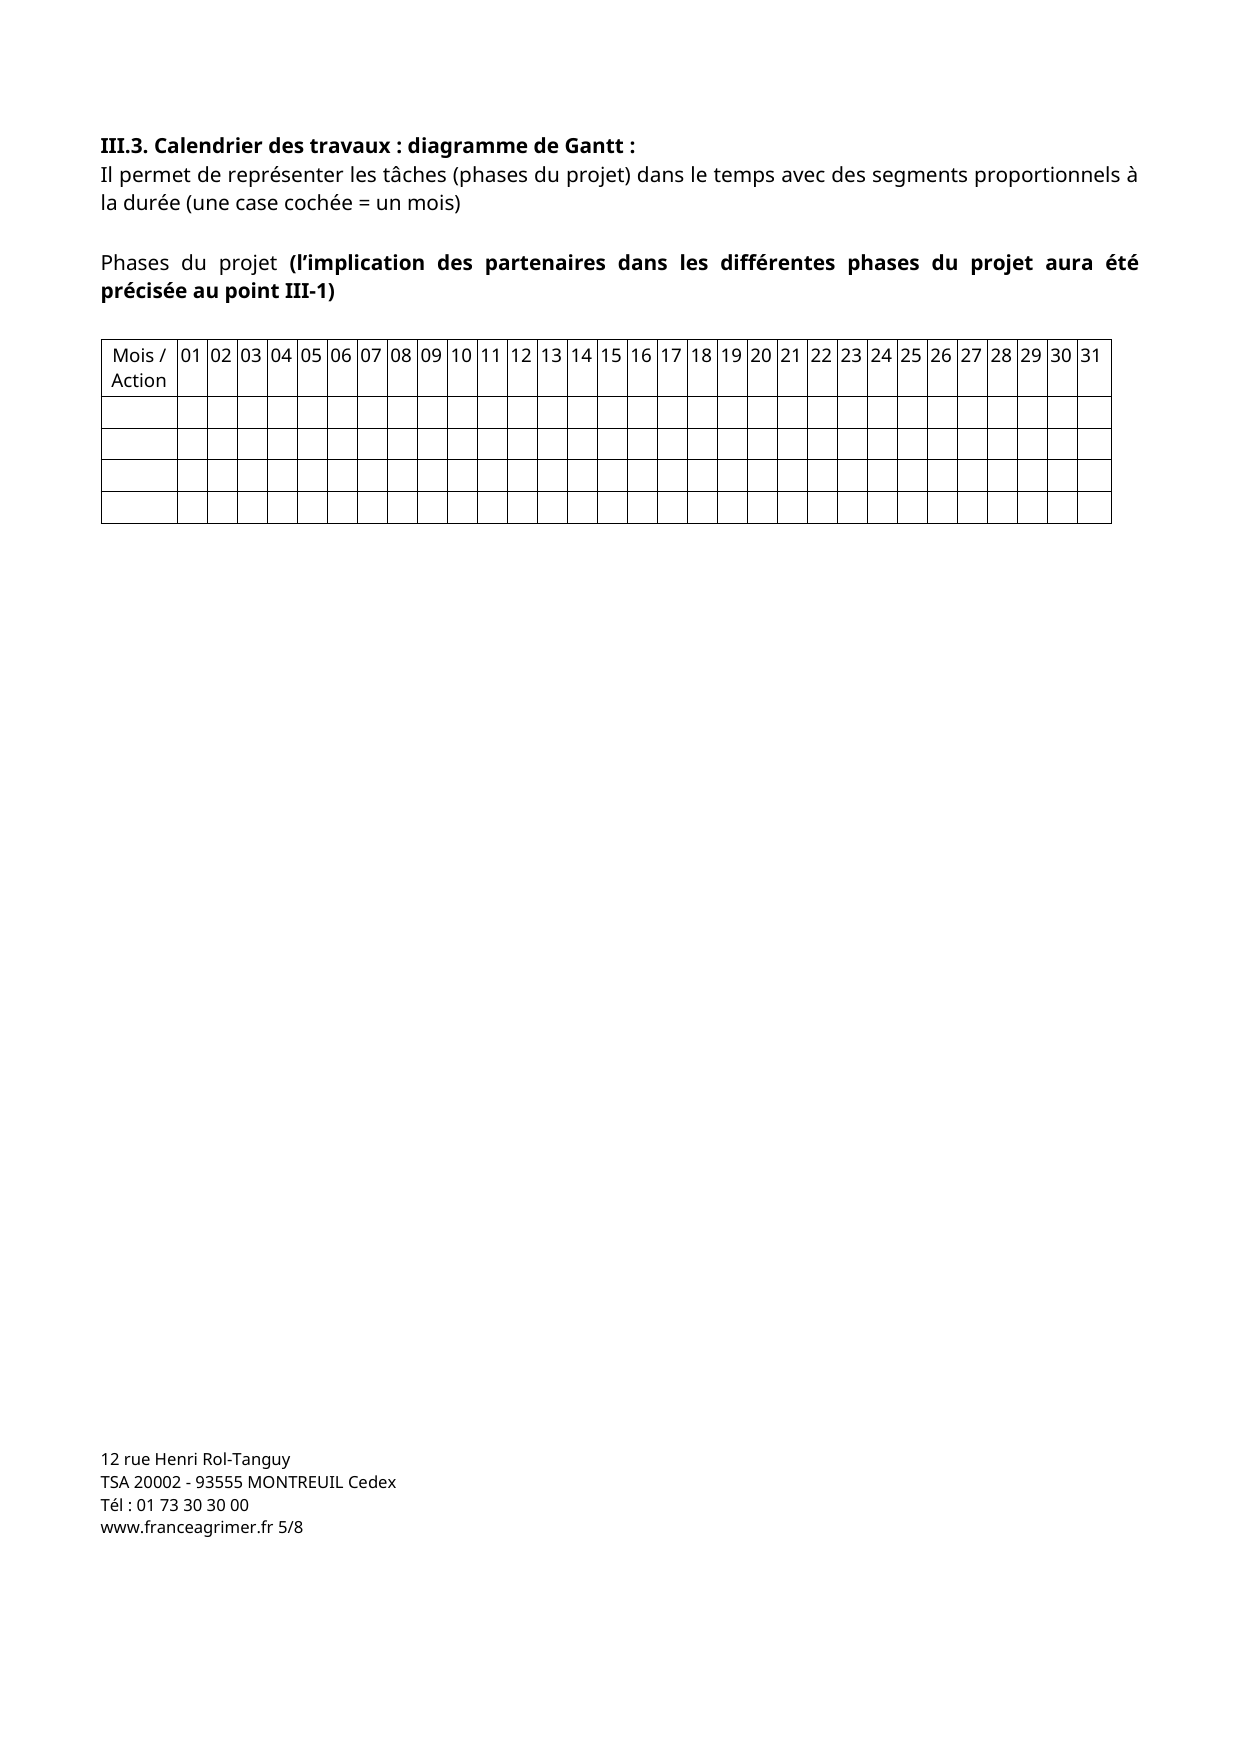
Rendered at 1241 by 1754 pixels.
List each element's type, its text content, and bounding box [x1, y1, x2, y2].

table_cell [1078, 429, 1111, 459]
table_cell [328, 460, 357, 491]
table_cell [718, 492, 747, 522]
table_cell [418, 397, 447, 428]
table_cell [1078, 460, 1111, 491]
table_cell [628, 429, 657, 459]
table_cell [388, 460, 417, 491]
table_cell [478, 429, 507, 459]
table_cell [448, 492, 477, 522]
table_cell [958, 492, 987, 522]
table_cell [838, 492, 867, 522]
table_cell [358, 492, 387, 522]
table_cell [508, 429, 537, 459]
table_header 08 [388, 340, 417, 396]
table_cell [838, 460, 867, 491]
table_cell [808, 460, 837, 491]
table_cell [1048, 397, 1077, 428]
table_cell [238, 429, 267, 459]
table_cell [958, 429, 987, 459]
table_cell [238, 492, 267, 522]
table_cell [1018, 460, 1047, 491]
table_cell [808, 397, 837, 428]
table_cell [1048, 460, 1077, 491]
table_cell [808, 429, 837, 459]
table_header 19 [718, 340, 747, 396]
table_cell [388, 429, 417, 459]
table_cell [448, 397, 477, 428]
table_cell [928, 492, 957, 522]
table_cell [748, 460, 777, 491]
table_cell [418, 460, 447, 491]
table_cell [688, 492, 717, 522]
table_cell [658, 397, 687, 428]
table_cell [178, 460, 207, 491]
table_header 12 [508, 340, 537, 396]
table_cell [178, 429, 207, 459]
table_cell [658, 492, 687, 522]
table_cell [748, 429, 777, 459]
table_cell [988, 492, 1017, 522]
table_cell [988, 397, 1017, 428]
table_cell [538, 397, 567, 428]
table_cell [808, 492, 837, 522]
table_cell [928, 460, 957, 491]
text III.3. Calendrier des travaux : diagramme de Gantt : [100, 132, 1140, 160]
table_cell [898, 429, 927, 459]
table_cell [748, 492, 777, 522]
table_header 10 [448, 340, 477, 396]
table_cell [778, 492, 807, 522]
table_header 22 [808, 340, 837, 396]
table_header 29 [1018, 340, 1047, 396]
table_cell [838, 397, 867, 428]
table_header 14 [568, 340, 597, 396]
table_header 03 [238, 340, 267, 396]
text Il permet de représenter les tâches (phases du projet) dans le temps avec des segments proportionnels à la durée (une case cochée = un mois) [100, 160, 1140, 217]
table_cell [868, 397, 897, 428]
table_cell [1018, 397, 1047, 428]
table_cell [298, 492, 327, 522]
table_cell [838, 429, 867, 459]
table_cell [448, 460, 477, 491]
table_cell [448, 429, 477, 459]
table_cell [778, 429, 807, 459]
table_cell [778, 460, 807, 491]
table_header 09 [418, 340, 447, 396]
table_cell [718, 429, 747, 459]
table_cell [598, 397, 627, 428]
table_cell [928, 397, 957, 428]
table_cell [928, 429, 957, 459]
table_cell [778, 397, 807, 428]
table_cell [598, 492, 627, 522]
table_cell [658, 429, 687, 459]
table_cell [268, 492, 297, 522]
table_header 13 [538, 340, 567, 396]
table_header 18 [688, 340, 717, 396]
table_cell [718, 460, 747, 491]
table_cell [538, 460, 567, 491]
table_cell [898, 460, 927, 491]
table_cell [628, 397, 657, 428]
table_cell [508, 460, 537, 491]
table_cell [102, 397, 177, 428]
table_cell [178, 397, 207, 428]
table_header 02 [208, 340, 237, 396]
table_cell [1078, 492, 1111, 522]
table_cell [598, 429, 627, 459]
table_header 24 [868, 340, 897, 396]
table_cell [508, 397, 537, 428]
table_cell [102, 429, 177, 459]
table_cell [1078, 397, 1111, 428]
table_cell [568, 460, 597, 491]
table_cell [748, 397, 777, 428]
table_cell [568, 492, 597, 522]
table_cell [418, 429, 447, 459]
table_cell [898, 492, 927, 522]
table_header 26 [928, 340, 957, 396]
table_header 06 [328, 340, 357, 396]
table_cell [1048, 429, 1077, 459]
table_cell [868, 492, 897, 522]
table_cell [328, 397, 357, 428]
table_cell [688, 397, 717, 428]
table_header 31 [1078, 340, 1111, 396]
text Phases du projet (l’implication des partenaires dans les différentes phases du projet aura été précisée au point III-1) [100, 248, 1140, 305]
table_cell [102, 492, 177, 522]
table_cell [688, 429, 717, 459]
table_cell [268, 429, 297, 459]
table_cell [238, 460, 267, 491]
table_cell [568, 397, 597, 428]
table_cell [478, 492, 507, 522]
table_cell [628, 460, 657, 491]
table_header 07 [358, 340, 387, 396]
table_header 16 [628, 340, 657, 396]
table_cell [358, 397, 387, 428]
table_cell [478, 397, 507, 428]
table_cell [358, 429, 387, 459]
table_cell [508, 492, 537, 522]
table_header 25 [898, 340, 927, 396]
table_cell [688, 460, 717, 491]
table_cell [1018, 429, 1047, 459]
table_cell [358, 460, 387, 491]
table_header 05 [298, 340, 327, 396]
table_cell [388, 397, 417, 428]
table_cell [418, 492, 447, 522]
table_cell [898, 397, 927, 428]
table_cell [298, 460, 327, 491]
table_header 30 [1048, 340, 1077, 396]
table_header 23 [838, 340, 867, 396]
table_cell [628, 492, 657, 522]
table_cell [388, 492, 417, 522]
table_header 15 [598, 340, 627, 396]
table_cell [298, 429, 327, 459]
table_header 17 [658, 340, 687, 396]
table_cell [268, 397, 297, 428]
table_cell [328, 492, 357, 522]
table_cell [298, 397, 327, 428]
table_cell [958, 397, 987, 428]
table_header 20 [748, 340, 777, 396]
table_cell [208, 460, 237, 491]
table_cell [208, 397, 237, 428]
table_cell [538, 429, 567, 459]
table_cell [988, 429, 1017, 459]
table_cell [988, 460, 1017, 491]
table_cell [178, 492, 207, 522]
table_cell [658, 460, 687, 491]
table_cell [1048, 492, 1077, 522]
table_cell [868, 460, 897, 491]
table_cell [868, 429, 897, 459]
table_header 01 [178, 340, 207, 396]
table_header 04 [268, 340, 297, 396]
table_cell [718, 397, 747, 428]
table_header 28 [988, 340, 1017, 396]
table_cell [208, 492, 237, 522]
table_cell [958, 460, 987, 491]
table_header 21 [778, 340, 807, 396]
table_cell [208, 429, 237, 459]
table_cell [538, 492, 567, 522]
table_cell [568, 429, 597, 459]
table_cell [598, 460, 627, 491]
table_header 27 [958, 340, 987, 396]
table_cell [1018, 492, 1047, 522]
table_cell [102, 460, 177, 491]
table_cell [328, 429, 357, 459]
table_header 11 [478, 340, 507, 396]
table_header Mois / Action [102, 340, 177, 396]
table_cell [478, 460, 507, 491]
table_cell [238, 397, 267, 428]
table_cell [268, 460, 297, 491]
